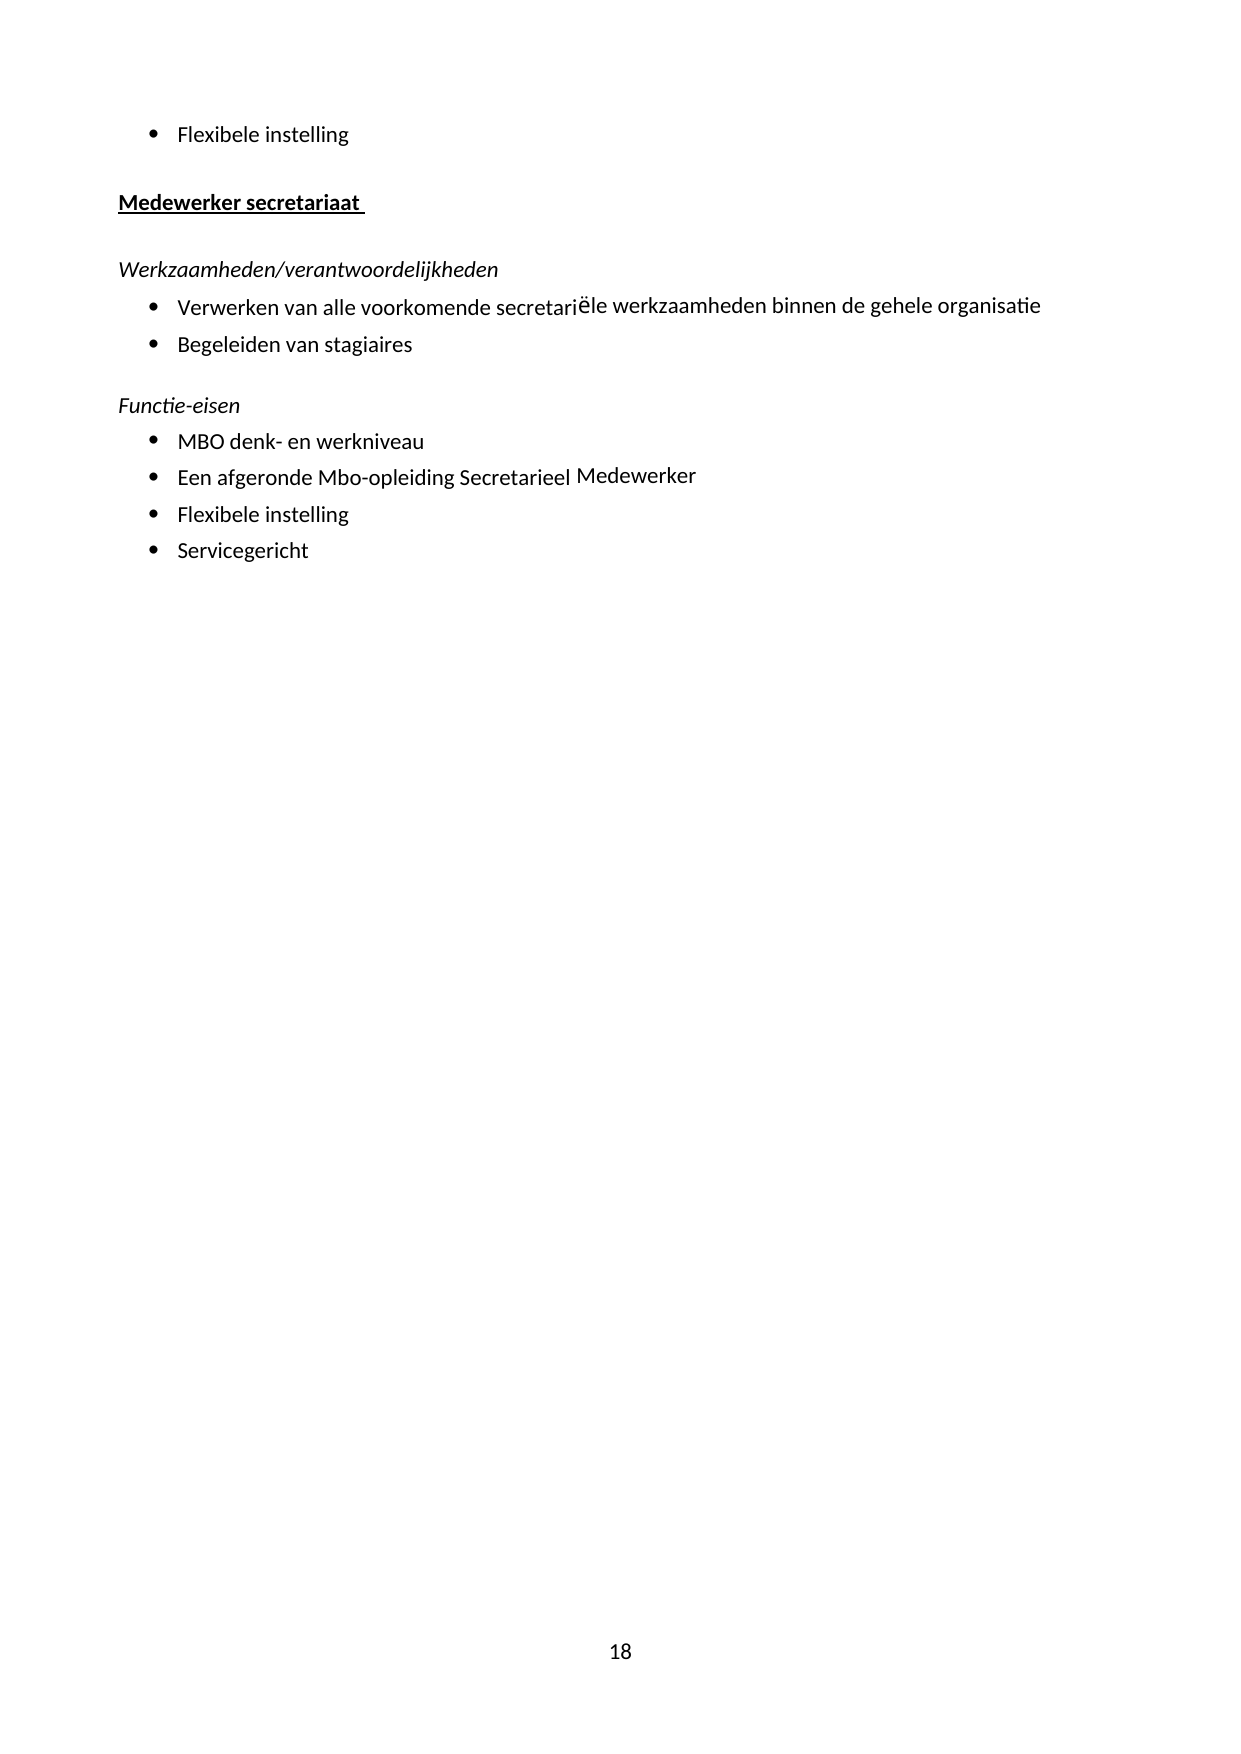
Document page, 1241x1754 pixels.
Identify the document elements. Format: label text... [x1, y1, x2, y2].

list MBO denk- en werkniveau [148, 424, 1122, 455]
list Servicegericht [148, 534, 1122, 565]
text Werkzaamheden/verantwoordelijkheden [118, 255, 1122, 283]
text Functie-eisen [118, 391, 1122, 419]
list Een afgeronde Mbo-opleiding Secretarieel Medewerker [148, 461, 1122, 492]
text Medewerker secretariaat [118, 188, 1122, 250]
list Flexibele instelling [148, 118, 1122, 149]
list Verwerken van alle voorkomende secretariële werkzaamheden binnen de gehele organisatie [148, 289, 1122, 322]
list Begeleiden van stagiaires [148, 328, 1122, 358]
list Flexibele instelling [148, 498, 1122, 528]
